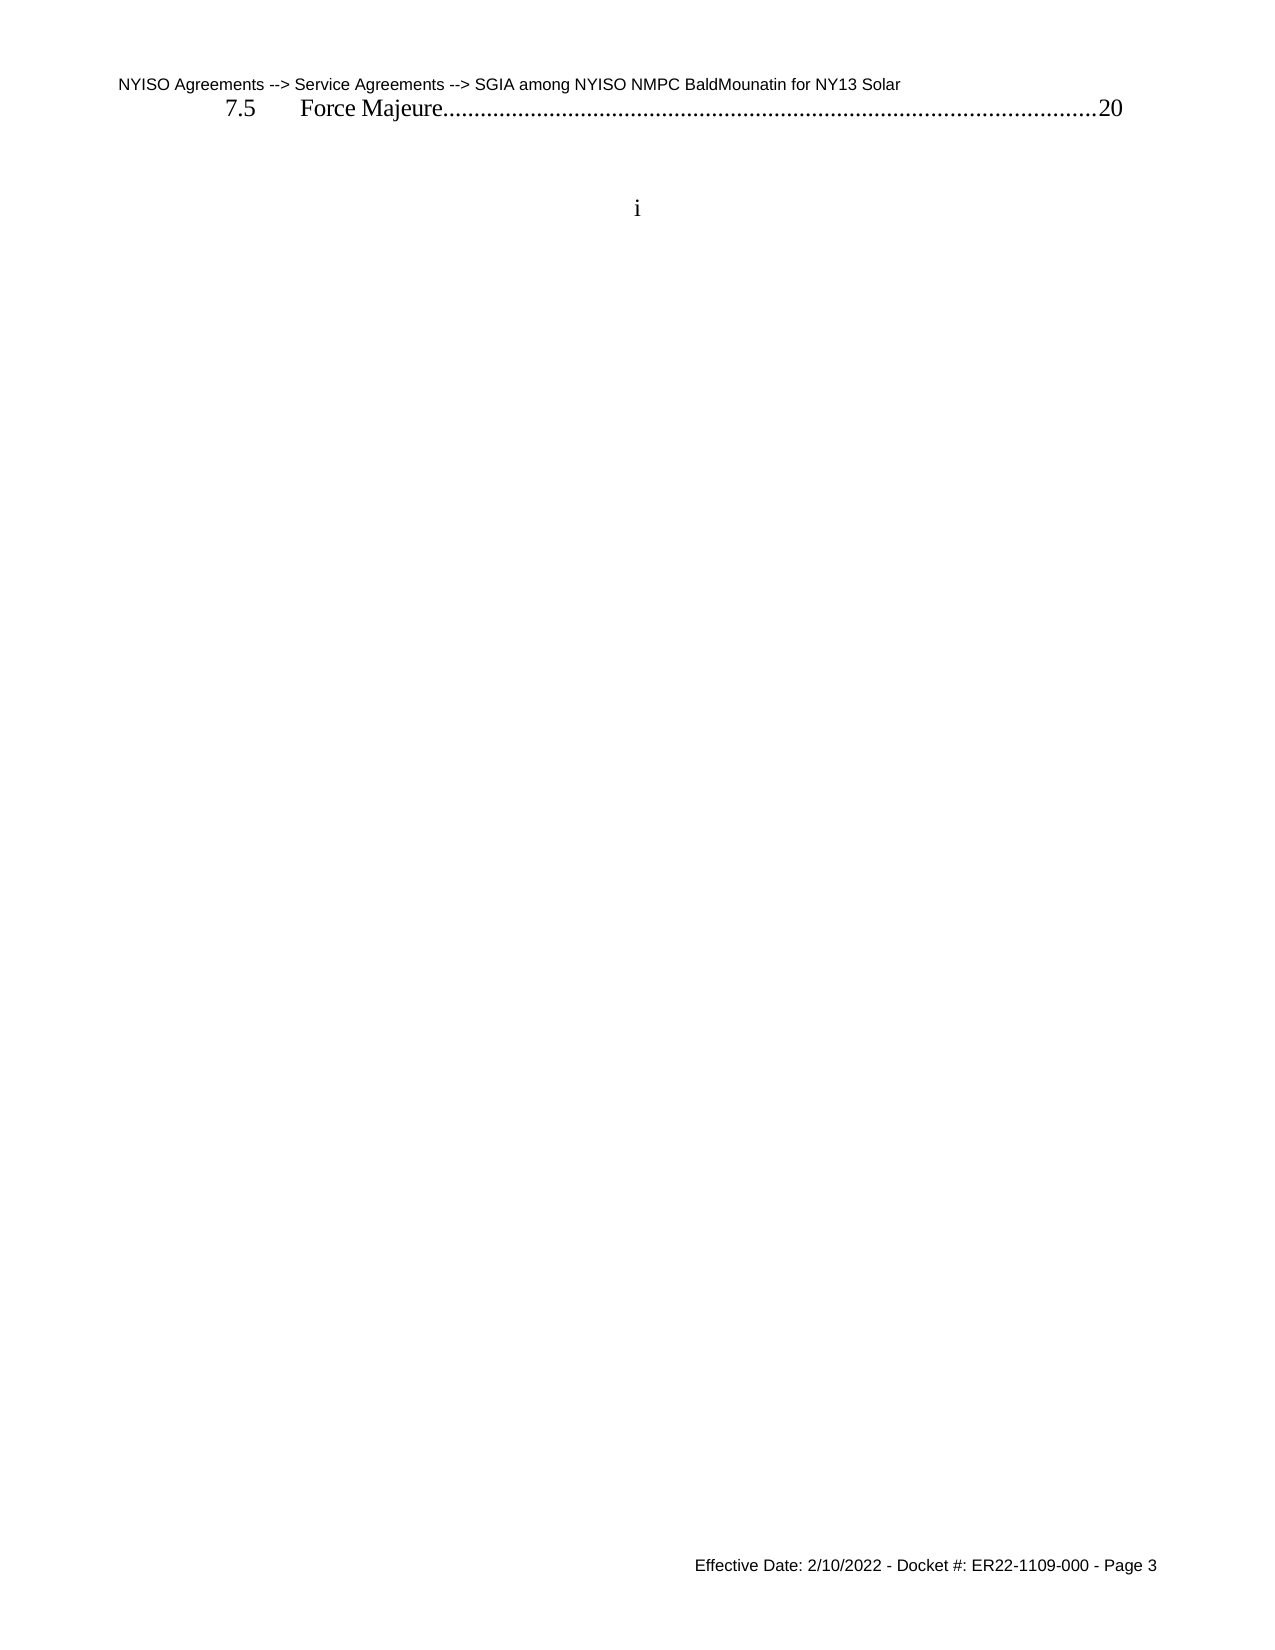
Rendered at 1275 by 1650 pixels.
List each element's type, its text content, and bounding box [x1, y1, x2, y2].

text i [634, 194, 1275, 222]
text 7.5 Force Majeure 20 [150, 94, 1275, 123]
